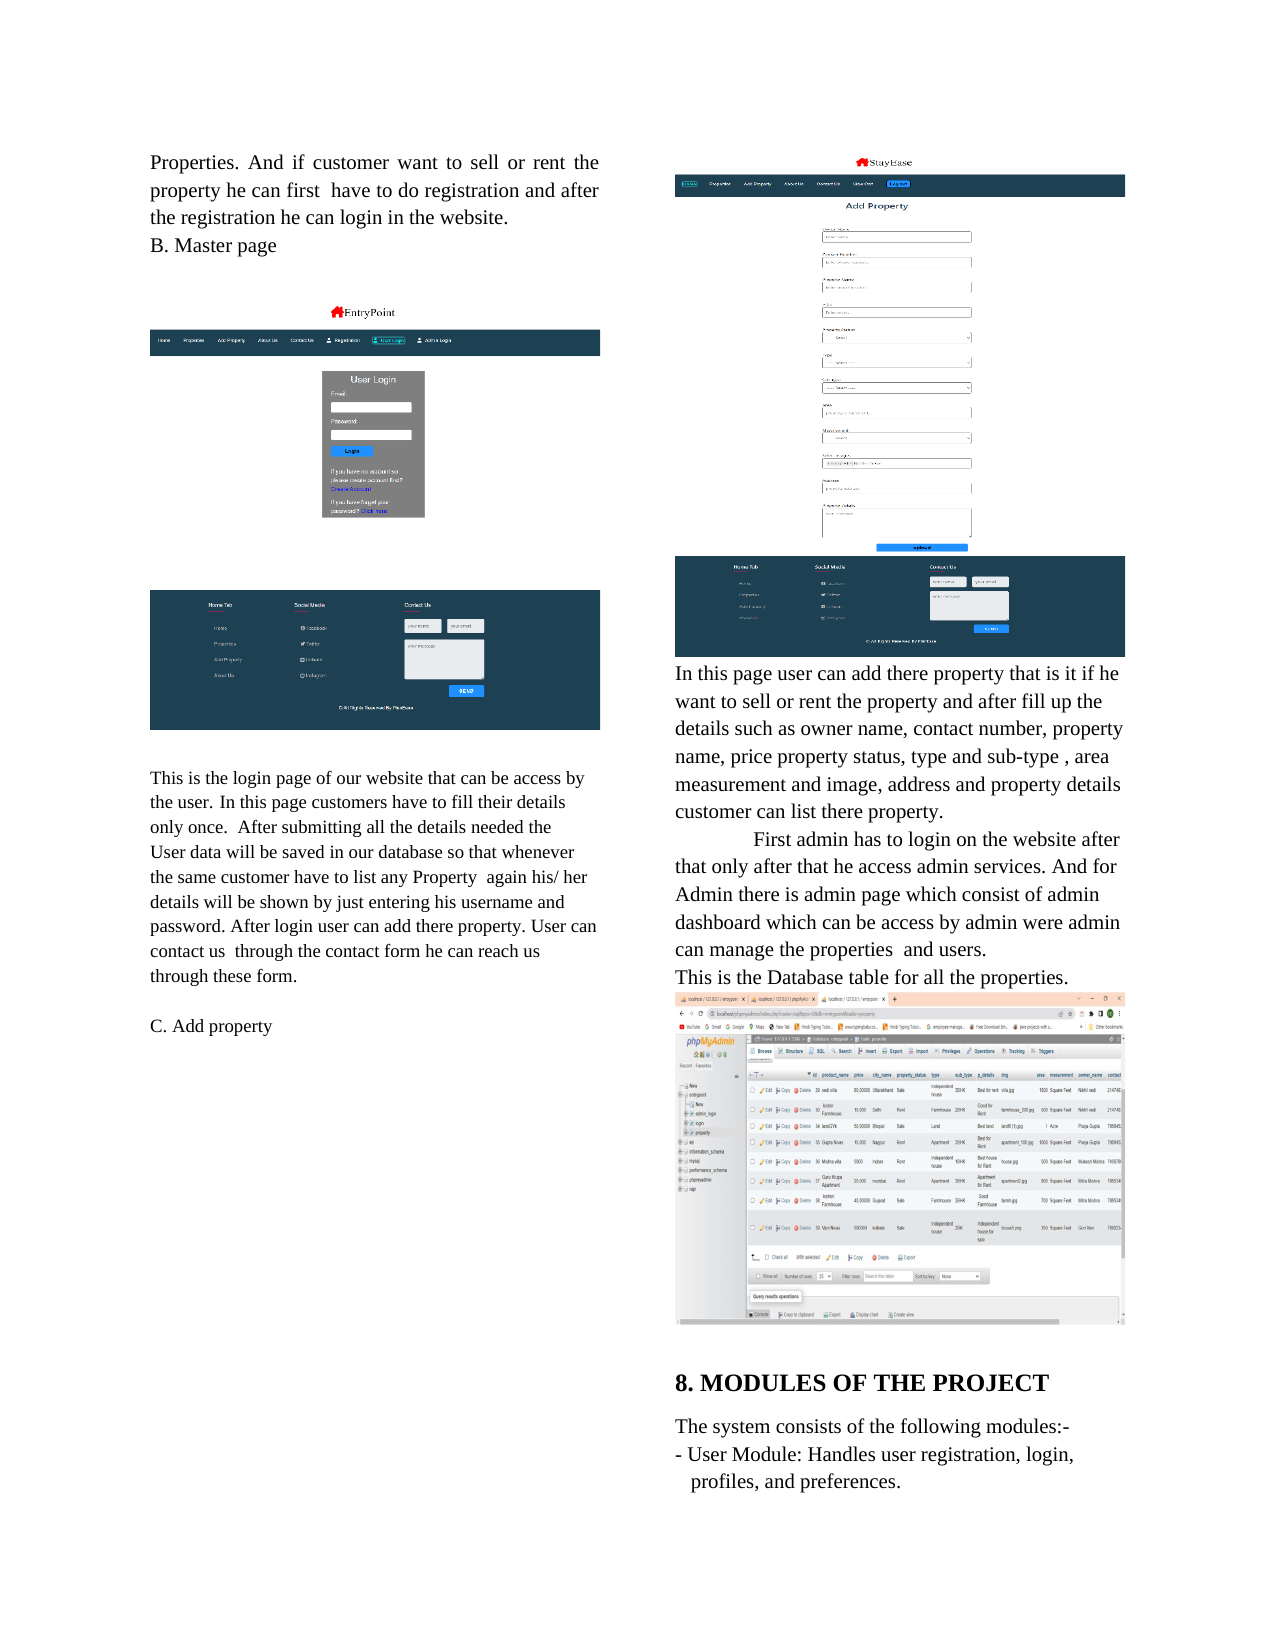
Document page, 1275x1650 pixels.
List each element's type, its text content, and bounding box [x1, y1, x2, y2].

text profiles, and preferences. [675, 1469, 1125, 1493]
text This is the Database table for all the properties. [675, 965, 1125, 989]
text In this page user can add there property that is it if he want to sell or rent the property and after fill up the details such as owner name, contact number, property name, price property status, type and sub-type , area measurement and image, address and property details customer can list there property. [675, 661, 1125, 823]
text This is the login page of our website that can be access by [150, 767, 600, 788]
text 8. MODULES OF THE PROJECT [675, 1368, 1125, 1397]
picture [675, 992, 1125, 1325]
text Properties. And if customer want to sell or rent the property he can first have to do registration and after the registration he can login in the website. [150, 150, 600, 229]
text the user. In this page customers have to fill their details only once. After submitting all the details needed the [150, 791, 600, 838]
picture [675, 150, 1125, 657]
text User data will be saved in our database so that whenever the same customer have to list any Property again his/ her details will be shown by just entering his username and password. After login user can add there property. User can contact us through the contact form he can reach us through these form. [150, 841, 600, 986]
text C. Add property [150, 1014, 600, 1036]
picture [150, 294, 600, 730]
text First admin has to login on the website after that only after that he access admin services. And for Admin there is admin page which consist of admin dashboard which can be access by admin were admin can manage the properties and users. [675, 827, 1125, 961]
text - User Module: Handles user registration, login, [675, 1442, 1125, 1466]
text The system consists of the following modules:- [675, 1414, 1125, 1438]
text B. Master page [150, 233, 600, 257]
